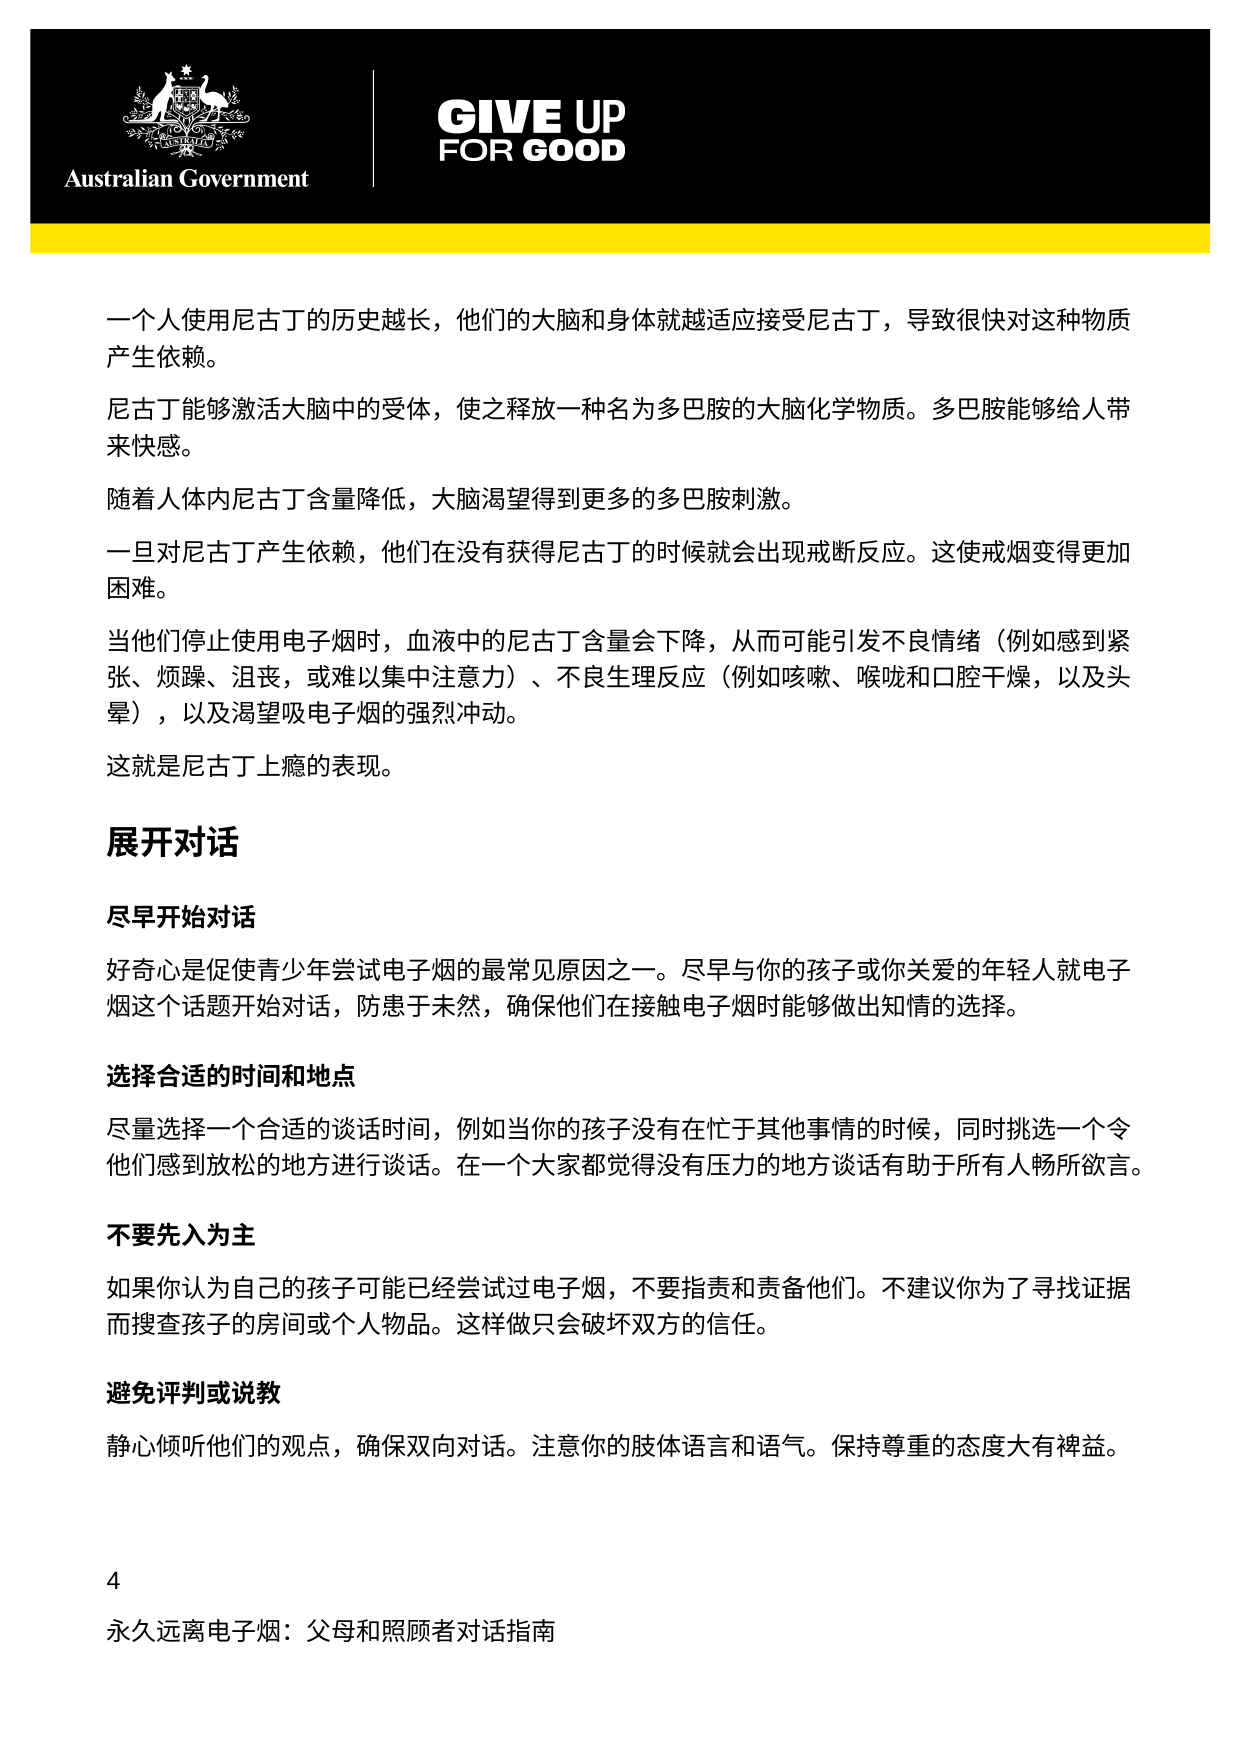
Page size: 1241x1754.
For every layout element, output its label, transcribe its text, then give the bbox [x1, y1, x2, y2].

text 这就是尼古丁上瘾的表现。 [106, 747, 1134, 783]
text 当他们停止使用电子烟时，血液中的尼古丁含量会下降，从而可能引发不良情绪（例如感到紧张、烦躁、沮丧，或难以集中注意力）、不良生理反应（例如咳嗽、喉咙和口腔干燥，以及头晕），以及渴望吸电子烟的强烈冲动。 [106, 621, 1134, 730]
text 随着人体内尼古丁含量降低，大脑渴望得到更多的多巴胺刺激。 [106, 479, 1134, 515]
subtitle 不要先入为主 [106, 1215, 1134, 1251]
subtitle 尽早开始对话 [106, 898, 1134, 934]
picture [30, 29, 1211, 253]
subtitle 避免评判或说教 [106, 1374, 1134, 1410]
text 一旦对尼古丁产生依赖，他们在没有获得尼古丁的时候就会出现戒断反应。这使戒烟变得更加困难。 [106, 532, 1134, 604]
text 好奇心是促使青少年尝试电子烟的最常见原因之一。尽早与你的孩子或你关爱的年轻人就电子烟这个话题开始对话，防患于未然，确保他们在接触电子烟时能够做出知情的选择。 [106, 951, 1134, 1023]
subtitle 选择合适的时间和地点 [106, 1056, 1134, 1093]
text 一个人使用尼古丁的历史越长，他们的大脑和身体就越适应接受尼古丁，导致很快对这种物质产生依赖。 [106, 301, 1134, 373]
text 如果你认为自己的孩子可能已经尝试过电子烟，不要指责和责备他们。不建议你为了寻找证据而搜查孩子的房间或个人物品。这样做只会破坏双方的信任。 [106, 1268, 1134, 1341]
text 静心倾听他们的观点，确保双向对话。注意你的肢体语言和语气。保持尊重的态度大有裨益。 [106, 1427, 1134, 1463]
text 尽量选择一个合适的谈话时间，例如当你的孩子没有在忙于其他事情的时候，同时挑选一个令他们感到放松的地方进行谈话。在一个大家都觉得没有压力的地方谈话有助于所有人畅所欲言。 [106, 1109, 1134, 1182]
subtitle 展开对话 [106, 816, 1134, 864]
text 尼古丁能够激活大脑中的受体，使之释放一种名为多巴胺的大脑化学物质。多巴胺能够给人带来快感。 [106, 390, 1134, 462]
